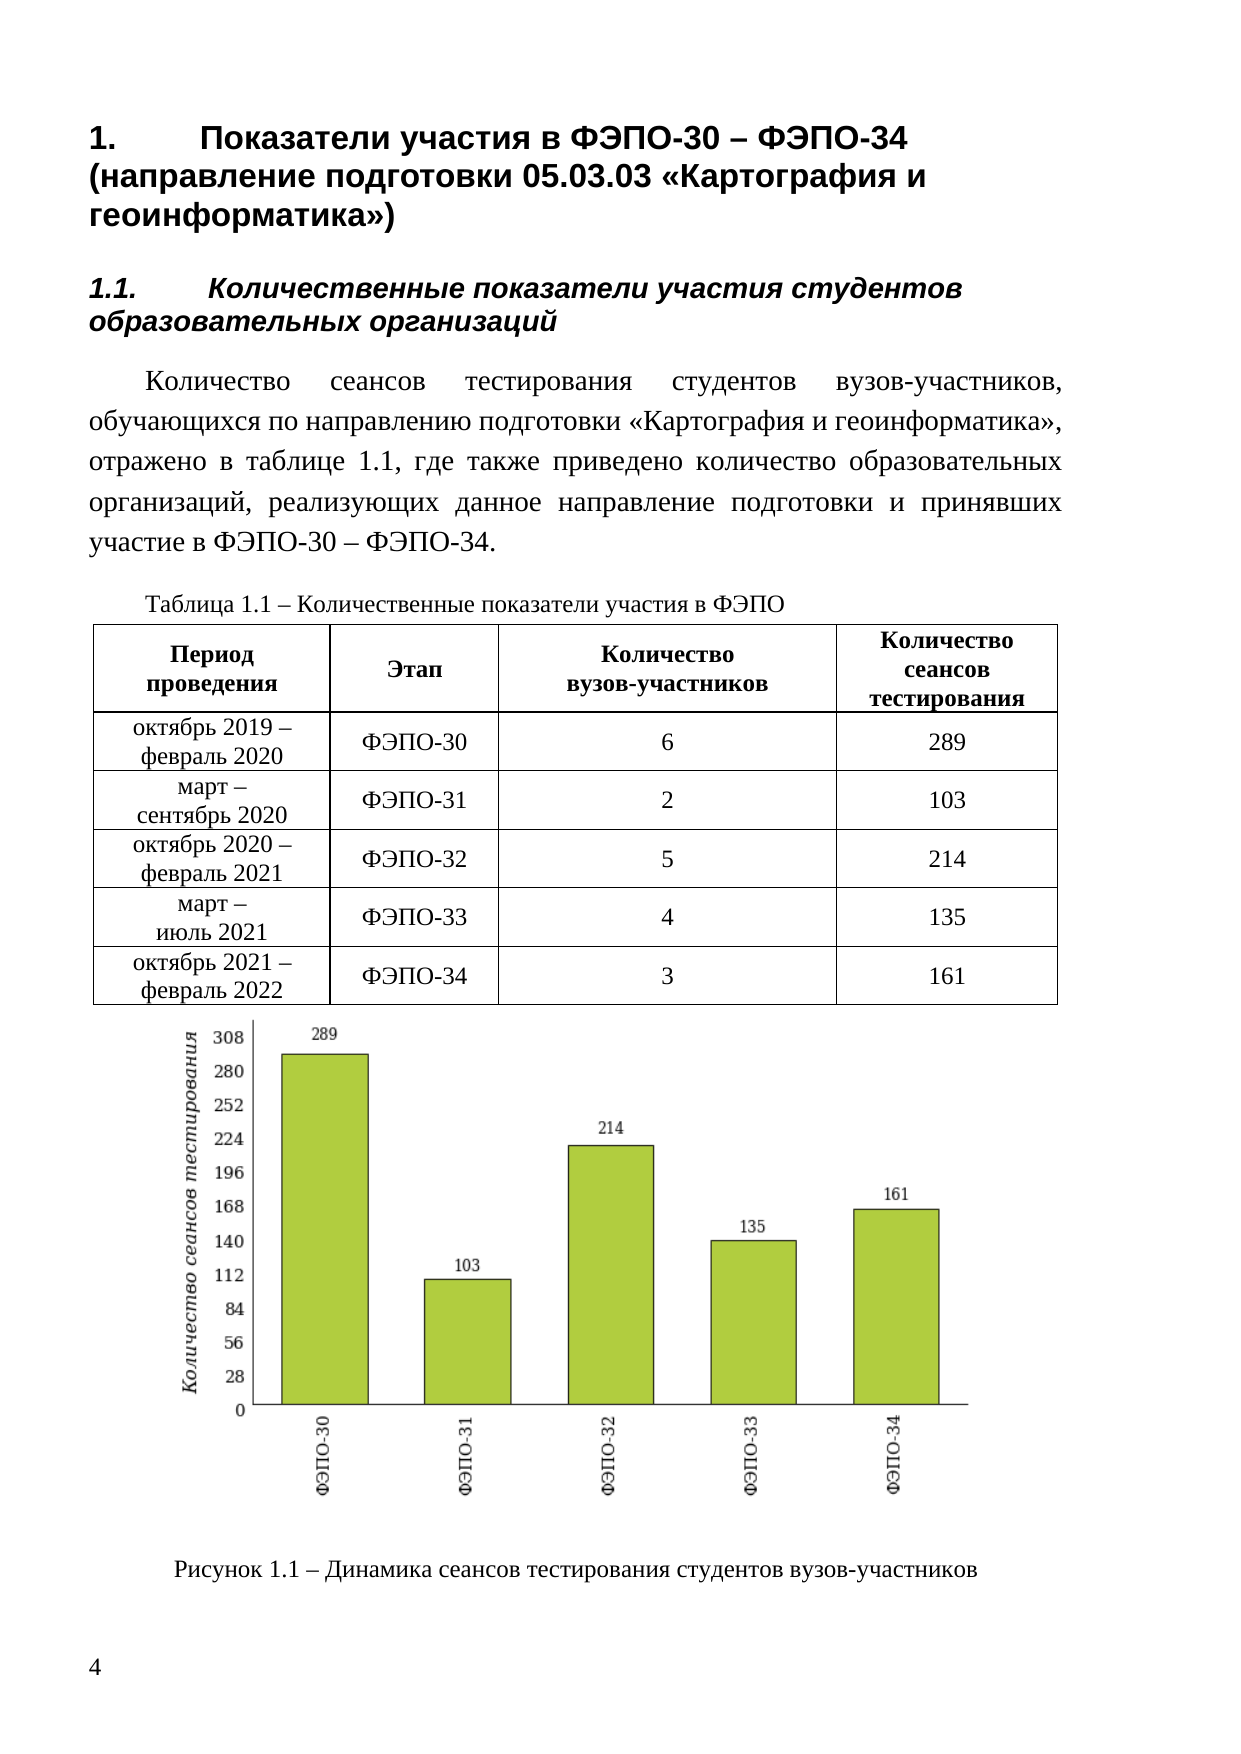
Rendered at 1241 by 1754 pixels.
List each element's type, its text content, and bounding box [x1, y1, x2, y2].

table_cell ФЭПО-34 [331, 947, 498, 1004]
table_cell 214 [837, 830, 1057, 887]
table_cell март – сентябрь 2020 [94, 771, 329, 828]
table_cell 2 [499, 771, 836, 828]
table_cell 103 [837, 771, 1057, 828]
subtitle Количественные показатели участия студентов образовательных организаций [88, 271, 1063, 338]
text Количество сеансов тестирования студентов вузов-участников, обучающихся по направлению подготовки «Картография и геоинформатика», отражено в таблице 1.1, где также приведено количество образовательных организаций, реализующих данное направление подготовки и принявших участие в ФЭПО-30 – ФЭПО-34. [88, 363, 1063, 557]
text Таблица 1.1 – Количественные показатели участия в ФЭПО [88, 589, 1063, 618]
picture [140, 1005, 1011, 1554]
table_cell ФЭПО-30 [331, 713, 498, 770]
table_cell ФЭПО-33 [331, 888, 498, 946]
table_cell 135 [837, 888, 1057, 946]
table_cell 161 [837, 947, 1057, 1004]
table_cell октябрь 2021 – февраль 2022 [94, 947, 329, 1004]
table_header Количество вузов-участников [499, 625, 836, 711]
table_cell 6 [499, 713, 836, 770]
table_cell 289 [837, 713, 1057, 770]
table_cell 5 [499, 830, 836, 887]
table_cell 3 [499, 947, 836, 1004]
table_cell ФЭПО-32 [331, 830, 498, 887]
table_cell 4 [499, 888, 836, 946]
table_header Период проведения [94, 625, 329, 711]
table_cell март – июль 2021 [94, 888, 329, 946]
subtitle Показатели участия в ФЭПО-30 – ФЭПО-34 (направление подготовки 05.03.03 «Картография и геоинформатика») [88, 118, 1063, 233]
table_cell ФЭПО-31 [331, 771, 498, 828]
table_header Этап [331, 625, 498, 711]
table_cell октябрь 2019 – февраль 2020 [94, 713, 329, 770]
table_cell октябрь 2020 – февраль 2021 [94, 830, 329, 887]
table_header Количество сеансов тестирования [837, 625, 1057, 711]
